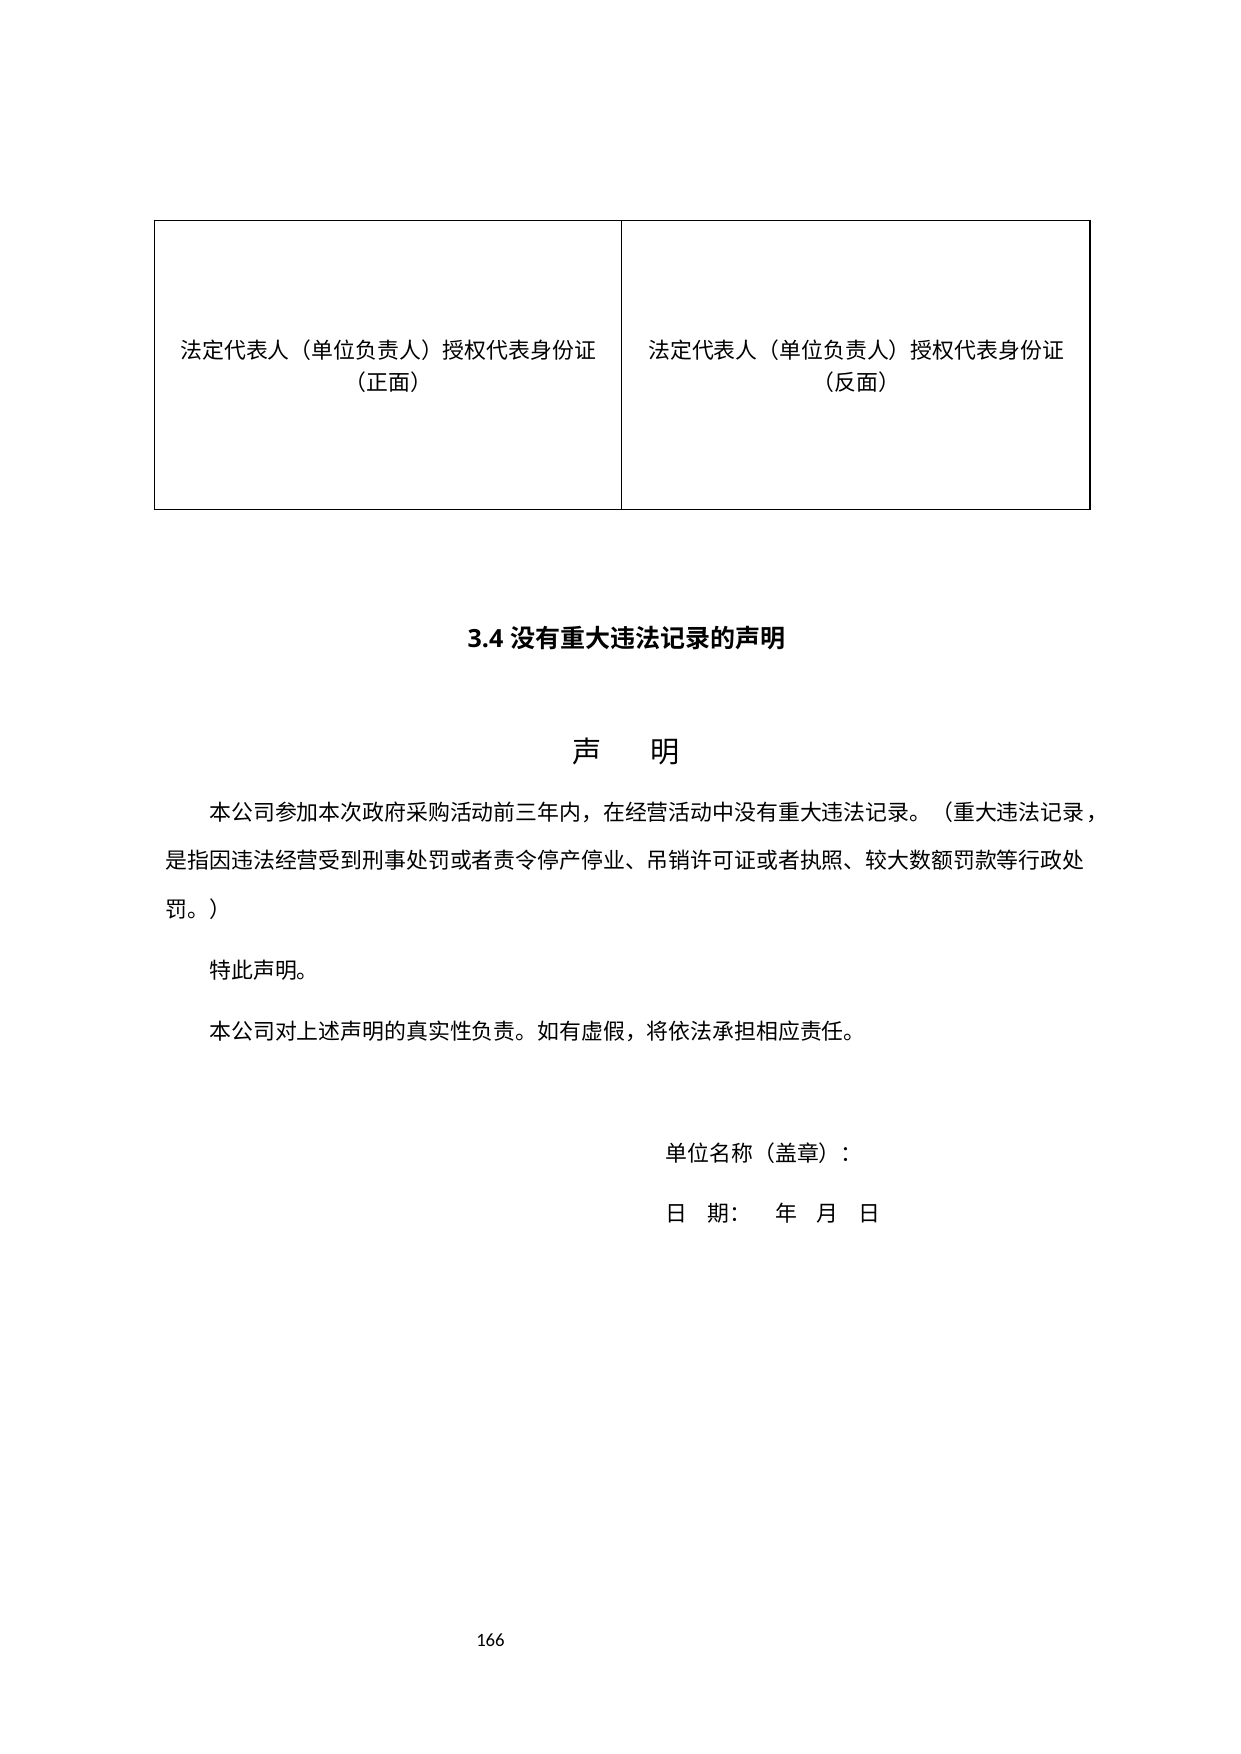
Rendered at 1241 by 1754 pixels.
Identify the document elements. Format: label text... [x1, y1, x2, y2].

table_cell 法定代表人（单位负责人）授权代表身份证 （反面） [622, 221, 1089, 509]
text 日 期： 年 月 日 [165, 1196, 1043, 1228]
text 3.4 没有重大违法记录的声明 [165, 604, 1087, 669]
text 本公司对上述声明的真实性负责。如有虚假，将依法承担相应责任。 [165, 1013, 1087, 1046]
text 本公司参加本次政府采购活动前三年内，在经营活动中没有重大违法记录。（重大违法记录，是指因违法经营受到刑事处罚或者责令停产停业、吊销许可证或者执照、较大数额罚款等行政处罚。） [165, 794, 1087, 924]
table_cell 法定代表人（单位负责人）授权代表身份证 （正面） [155, 221, 621, 509]
text 特此声明。 [165, 953, 1087, 985]
text 单位名称（盖章）： [165, 1135, 1043, 1168]
text 声 明 [165, 717, 1087, 782]
